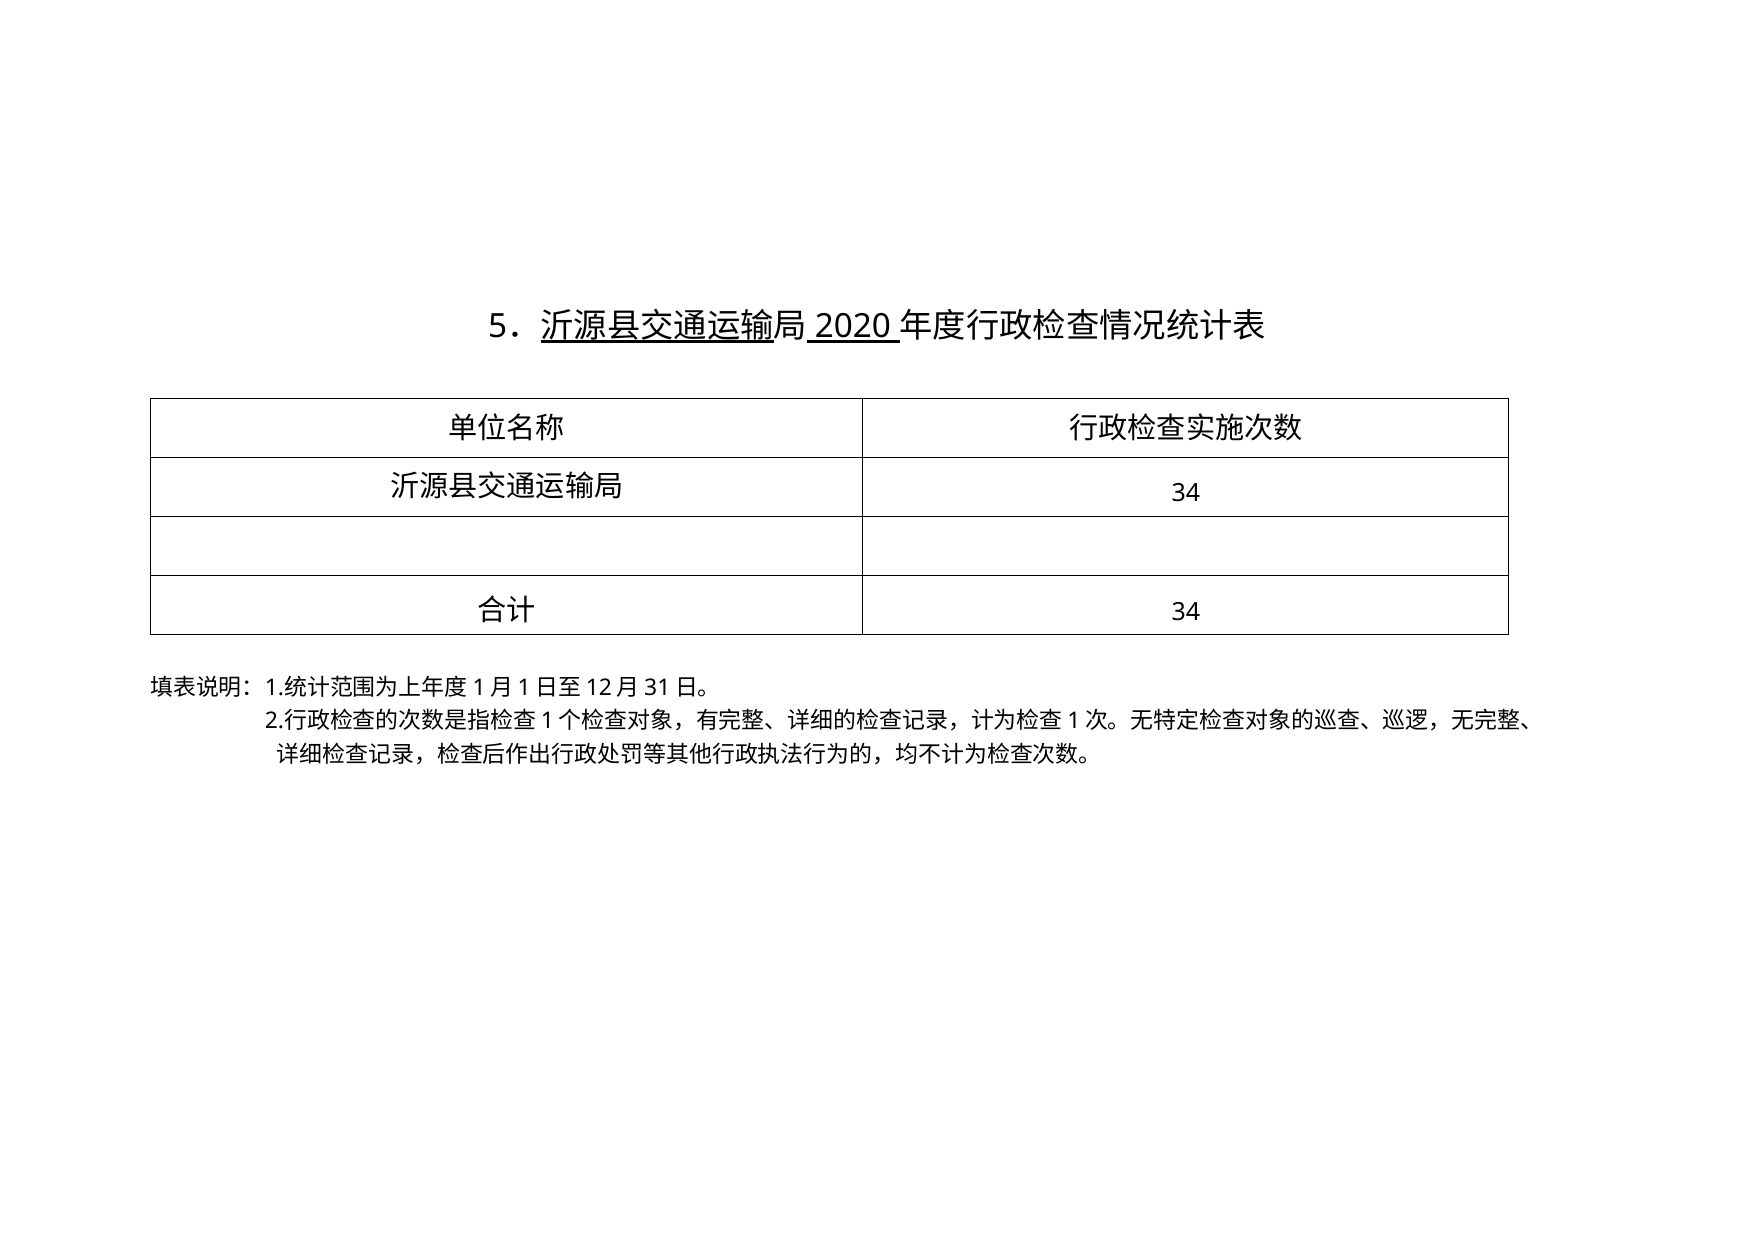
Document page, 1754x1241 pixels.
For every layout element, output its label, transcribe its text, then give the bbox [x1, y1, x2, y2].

table_cell 34 [863, 576, 1508, 634]
text 5．沂源县交通运输局 2020 年度行政检查情况统计表 [150, 298, 1604, 348]
table_cell [151, 517, 862, 575]
table_cell [863, 517, 1508, 575]
table_cell 合计 [151, 576, 862, 634]
table_header 行政检查实施次数 [863, 399, 1508, 457]
table_cell 34 [863, 458, 1508, 516]
text 2.行政检查的次数是指检查1个检查对象，有完整、详细的检查记录，计为检查1次。无特定检查对象的巡查、巡逻，无完整、 [150, 702, 1604, 735]
text 详细检查记录，检查后作出行政处罚等其他行政执法行为的，均不计为检查次数。 [150, 735, 1604, 769]
text 填表说明：1.统计范围为上年度 1月1日至12月31日。 [150, 669, 1604, 702]
table_header 单位名称 [151, 399, 862, 457]
table_cell 沂源县交通运输局 [151, 458, 862, 516]
